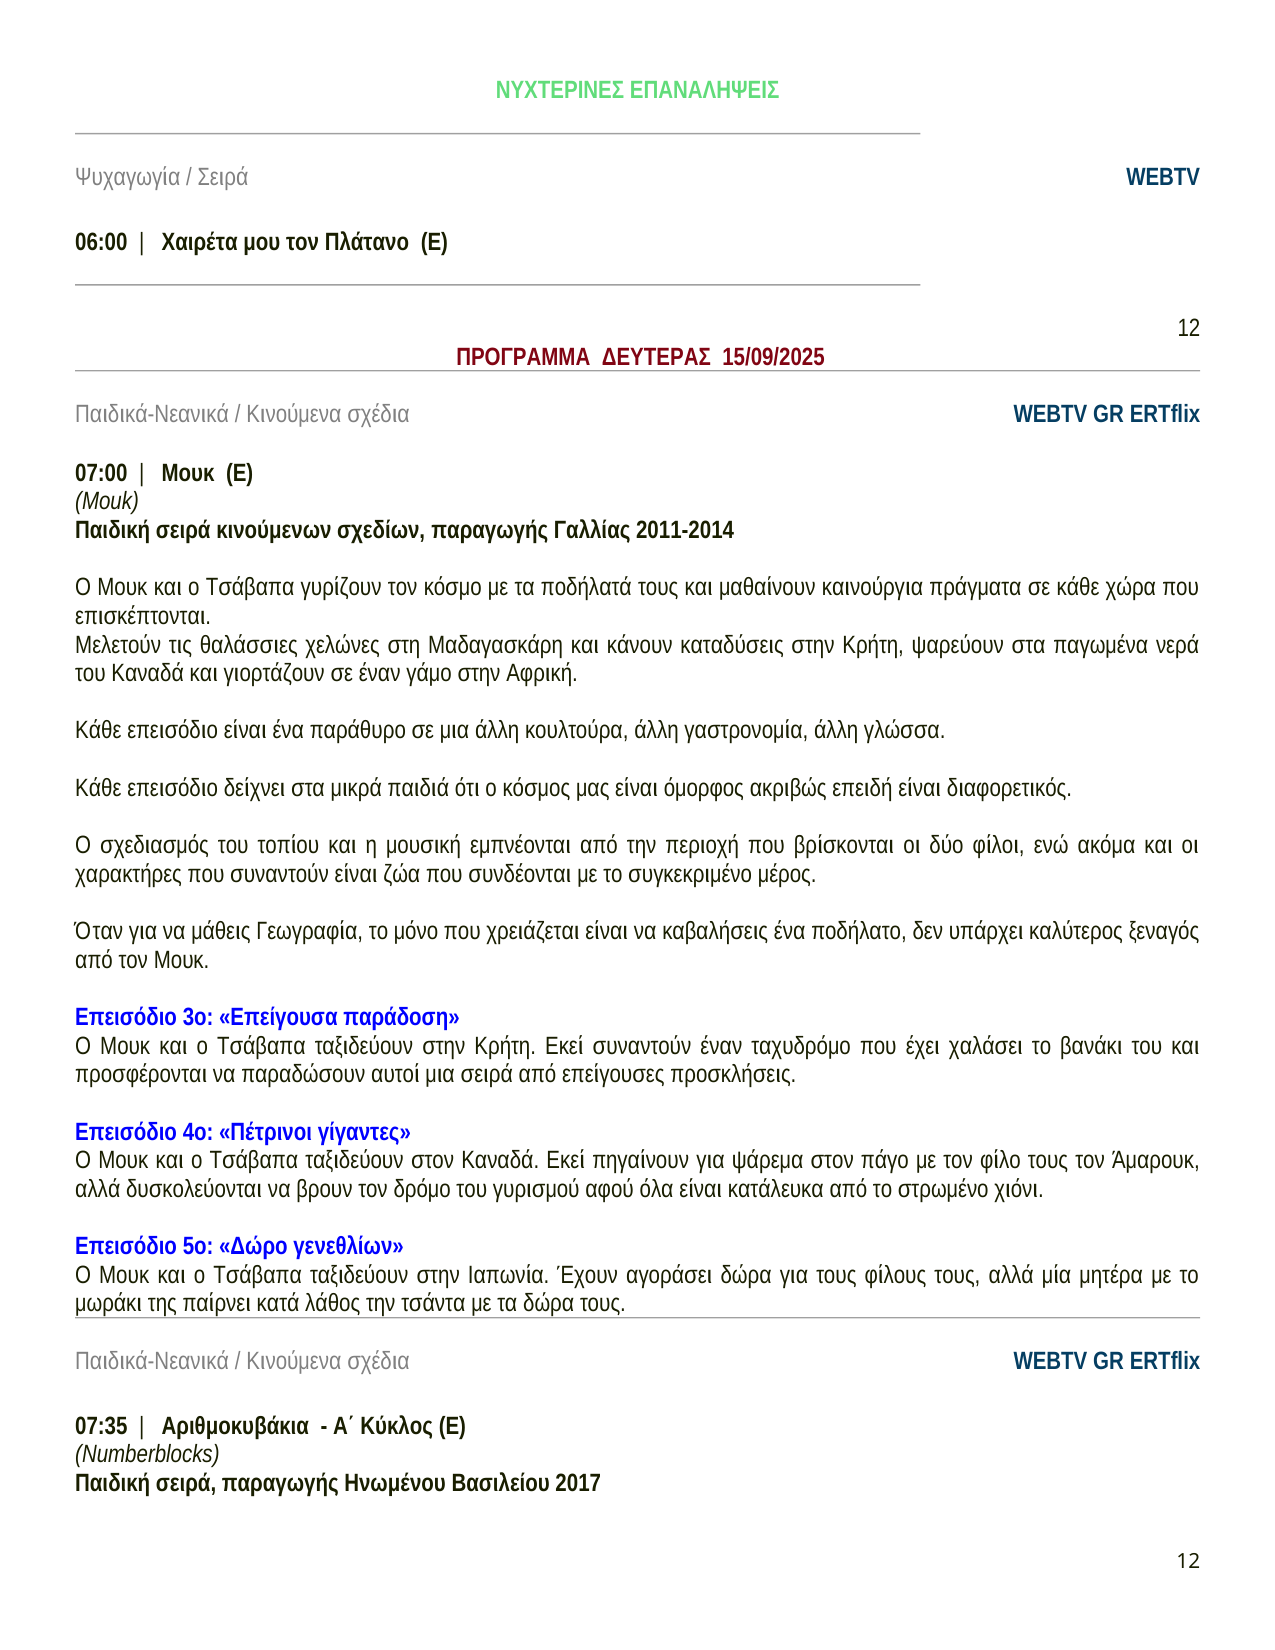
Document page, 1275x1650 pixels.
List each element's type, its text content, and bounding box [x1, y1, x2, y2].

text O Mουκ και ο Τσάβαπα γυρίζουν τον κόσμο με τα ποδήλατά τους και μαθαίνουν καινούργια πράγματα σε κάθε χώρα που επισκέπτονται. Μελετούν τις θαλάσσιες χελώνες στη Μαδαγασκάρη και κάνουν καταδύσεις στην Κρήτη, ψαρεύουν στα παγωμένα νερά του Καναδά και γιορτάζουν σε έναν γάμο στην Αφρική. [75, 572, 1200, 687]
text (Mouk) [75, 486, 1200, 515]
text Επεισόδιο 3ο: «Επείγουσα παράδοση» [75, 973, 1200, 1031]
text Ο Μουκ και ο Τσάβαπα ταξιδεύουν στην Ιαπωνία. Έχουν αγοράσει δώρα για τους φίλους τους, αλλά μία μητέρα με το μωράκι της παίρνει κατά λάθος την τσάντα με τα δώρα τους. [75, 1260, 1200, 1317]
text Ο Μουκ και ο Τσάβαπα ταξιδεύουν στον Καναδά. Εκεί πηγαίνουν για ψάρεμα στον πάγο με τον φίλο τους τον Άμαρουκ, αλλά δυσκολεύονται να βρουν τον δρόμο του γυρισμού αφού όλα είναι κατάλευκα από το στρωμένο χιόνι. [75, 1145, 1200, 1202]
text ΝΥΧΤΕΡΙΝΕΣ ΕΠΑΝΑΛΗΨΕΙΣ [75, 75, 1200, 104]
text Ο Μουκ και ο Τσάβαπα ταξιδεύουν στην Κρήτη. Εκεί συναντούν έναν ταχυδρόμο που έχει χαλάσει το βανάκι του και προσφέρονται να παραδώσουν αυτοί μια σειρά από επείγουσες προσκλήσεις. [75, 1031, 1200, 1088]
text ΠΡΟΓΡΑΜΜΑ ΔΕΥΤΕΡΑΣ 15/09/2025 [75, 341, 1200, 370]
text 06:00 | Χαιρέτα μου τον Πλάτανο (E) [75, 190, 1200, 284]
table_header Ψυχαγωγία / Σειρά [75, 162, 637, 190]
table_header Παιδικά-Νεανικά / Κινούμενα σχέδια [75, 399, 637, 427]
text Ο σχεδιασμός του τοπίου και η μουσική εμπνέονται από την περιοχή που βρίσκονται οι δύο φίλοι, ενώ ακόμα και οι χαρακτήρες που συναντούν είναι ζώα που συνδέονται με το συγκεκριμένο μέρος. [75, 830, 1200, 887]
table_header WEBTV GR ERTflix [638, 1346, 1200, 1374]
table_header Παιδικά-Νεανικά / Κινούμενα σχέδια [75, 1346, 637, 1374]
text Κάθε επεισόδιο δείχνει στα μικρά παιδιά ότι ο κόσμος μας είναι όμορφος ακριβώς επειδή είναι διαφορετικός. [75, 773, 1200, 801]
table_header WEBTV GR ERTflix [638, 399, 1200, 427]
text 07:35 | Αριθμοκυβάκια - Α΄ Κύκλος (E) (Numberblocks) Παιδική σειρά, παραγωγής Ηνωμένου Βασιλείου 2017 [75, 1374, 1200, 1497]
text Παιδική σειρά κινούμενων σχεδίων, παραγωγής Γαλλίας 2011-2014 [75, 515, 1200, 544]
text 07:00 | Μουκ (E) [75, 427, 1200, 486]
text Όταν για να μάθεις Γεωγραφία, το μόνο που χρειάζεται είναι να καβαλήσεις ένα ποδήλατο, δεν υπάρχει καλύτερος ξεναγός από τον Μουκ. [75, 916, 1200, 973]
text Κάθε επεισόδιο είναι ένα παράθυρο σε μια άλλη κουλτούρα, άλλη γαστρονομία, άλλη γλώσσα. [75, 716, 1200, 744]
text Επεισόδιο 5ο: «Δώρο γενεθλίων» [75, 1231, 1200, 1260]
table_header WEBTV [638, 162, 1200, 190]
text Επεισόδιο 4ο: «Πέτρινοι γίγαντες» [75, 1117, 1200, 1145]
